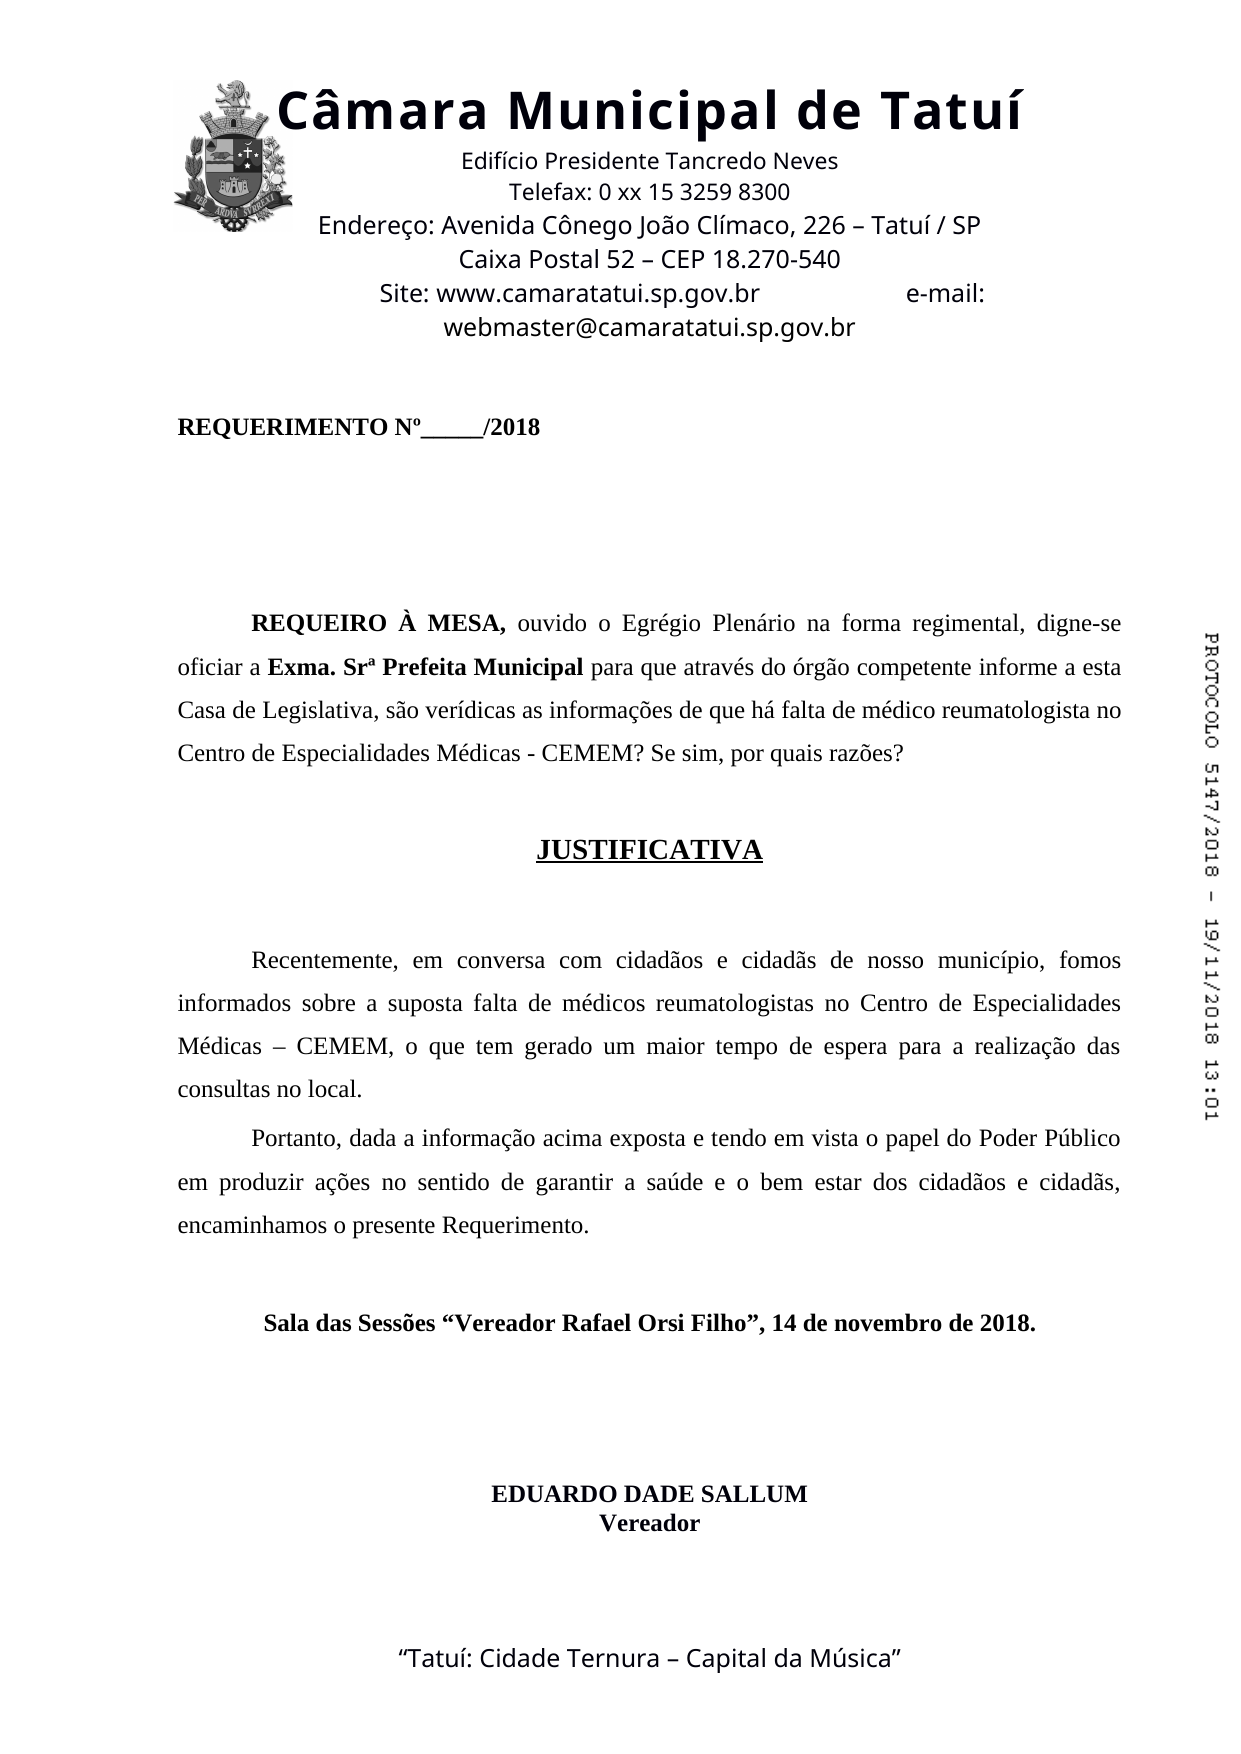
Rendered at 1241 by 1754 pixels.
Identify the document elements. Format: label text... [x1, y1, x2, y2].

picture [1177, 629, 1241, 1125]
text JUSTIFICATIVA [177, 787, 1122, 866]
text Recentemente, em conversa com cidadãos e cidadãs de nosso município, fomos informados sobre a suposta falta de médicos reumatologistas no Centro de Especialidades Médicas – CEMEM, o que tem gerado um maior tempo de espera para a realização das consultas no local. [177, 945, 1122, 1103]
text REQUERIMENTO Nº_____/2018 [177, 412, 1122, 441]
text Portanto, dada a informação acima exposta e tendo em vista o papel do Poder Público em produzir ações no sentido de garantir a saúde e o bem estar dos cidadãos e cidadãs, encaminhamos o presente Requerimento. [177, 1123, 1122, 1238]
text Sala das Sessões “Vereador Rafael Orsi Filho”, 14 de novembro de 2018. [177, 1308, 1122, 1337]
text REQUEIRO À MESA, ouvido o Egrégio Plenário na forma regimental, digne-se oficiar a Exma. Srª Prefeita Municipal para que através do órgão competente informe a esta Casa de Legislativa, são verídicas as informações de que há falta de médico reumatologista no Centro de Especialidades Médicas - CEMEM? Se sim, por quais razões? [177, 608, 1122, 767]
